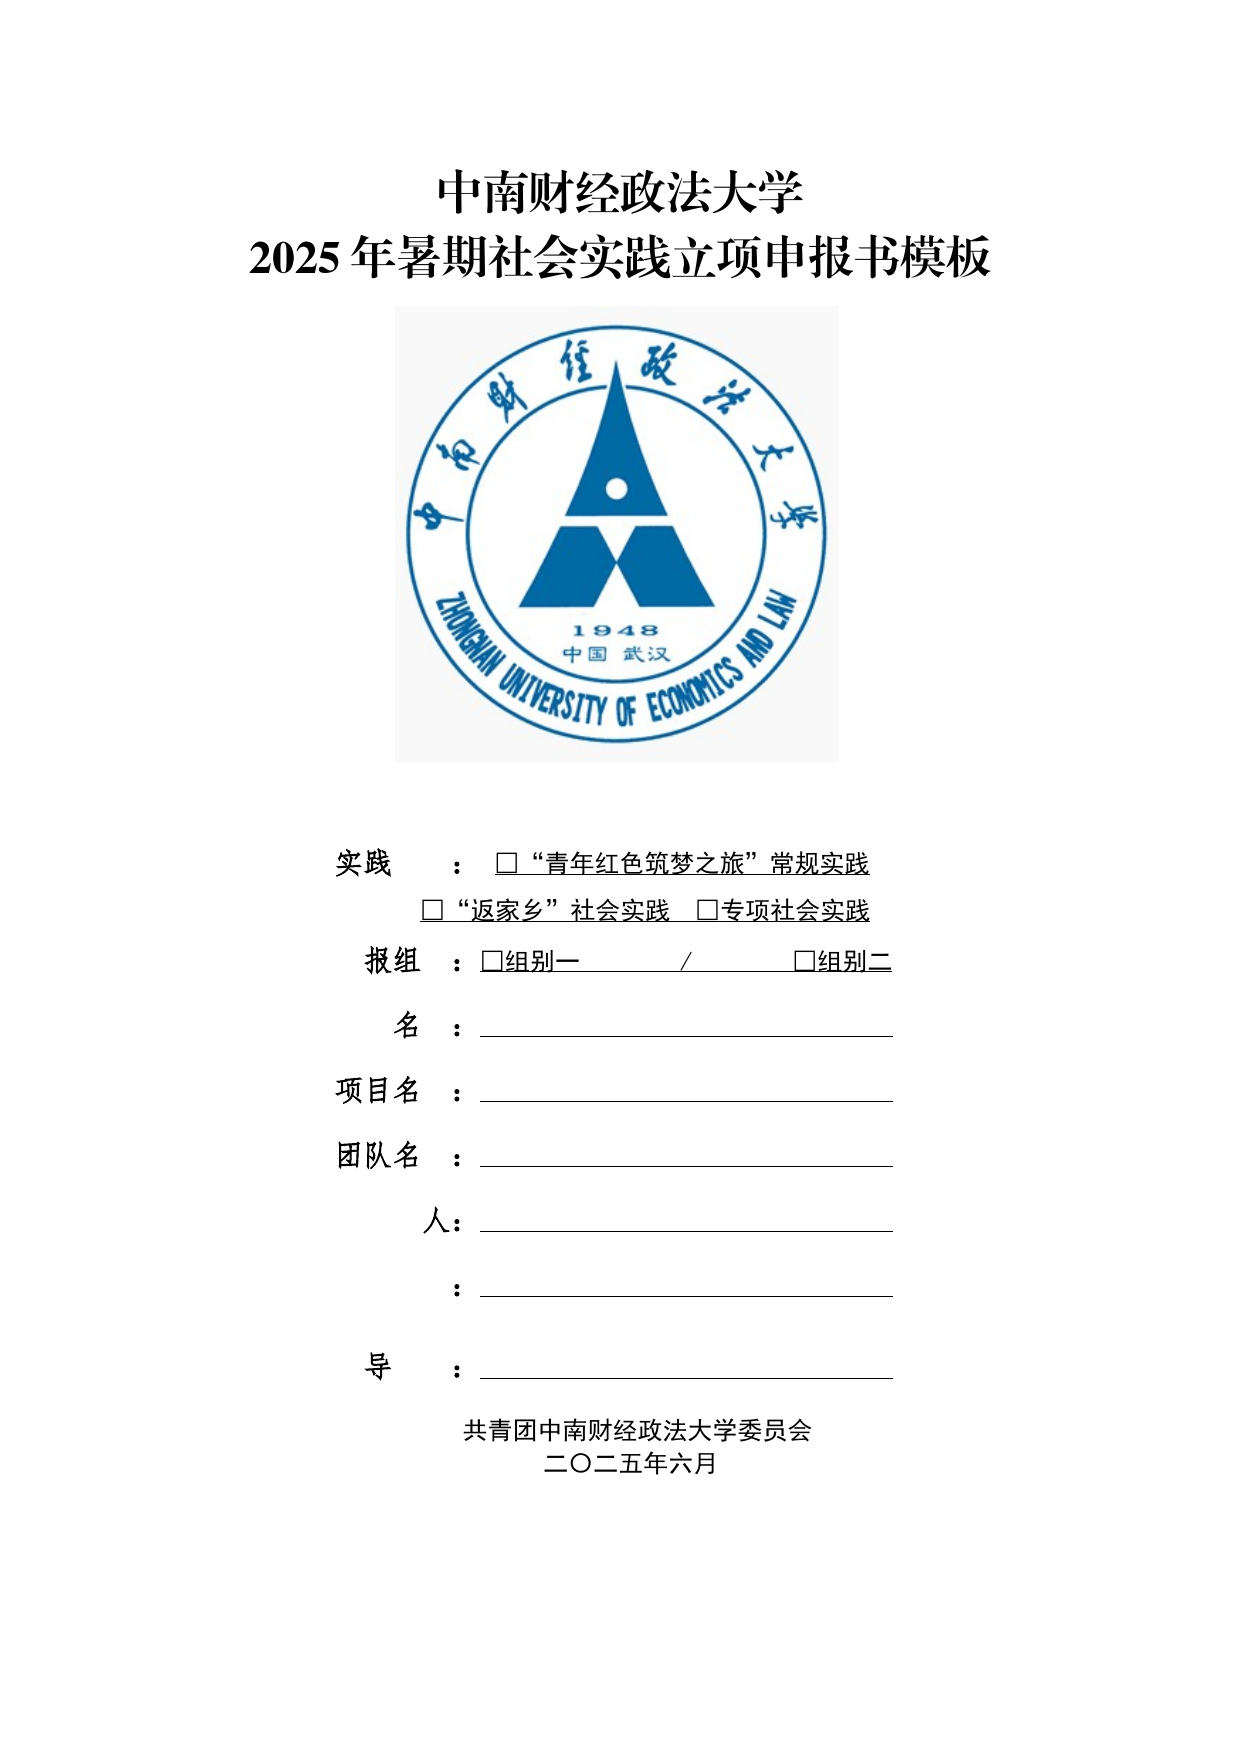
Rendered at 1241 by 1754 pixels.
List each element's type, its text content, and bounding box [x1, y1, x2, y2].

text 联系电话： [187, 1250, 1053, 1315]
text 实践类别： □“青年红色筑梦之旅”常规实践 [187, 828, 1053, 893]
text 申报组别：□组别一 / □组别二 [187, 925, 1053, 990]
text 中南财经政法大学 [187, 162, 1053, 227]
text 指导老师： [187, 1332, 1053, 1397]
text 负 责 人： [187, 1185, 1053, 1250]
text 共青团中南财经政法大学委员会 [187, 1413, 1053, 1445]
text 单位名称： [187, 990, 1053, 1055]
text 二〇二五年六月 [187, 1445, 1053, 1478]
text □“返家乡”社会实践 □专项社会实践 [187, 893, 1053, 925]
text 项目名称： [187, 1055, 1053, 1120]
text 团队名称： [187, 1120, 1053, 1185]
picture [395, 306, 839, 762]
text 2025年暑期社会实践立项申报书模板 [187, 227, 1053, 292]
